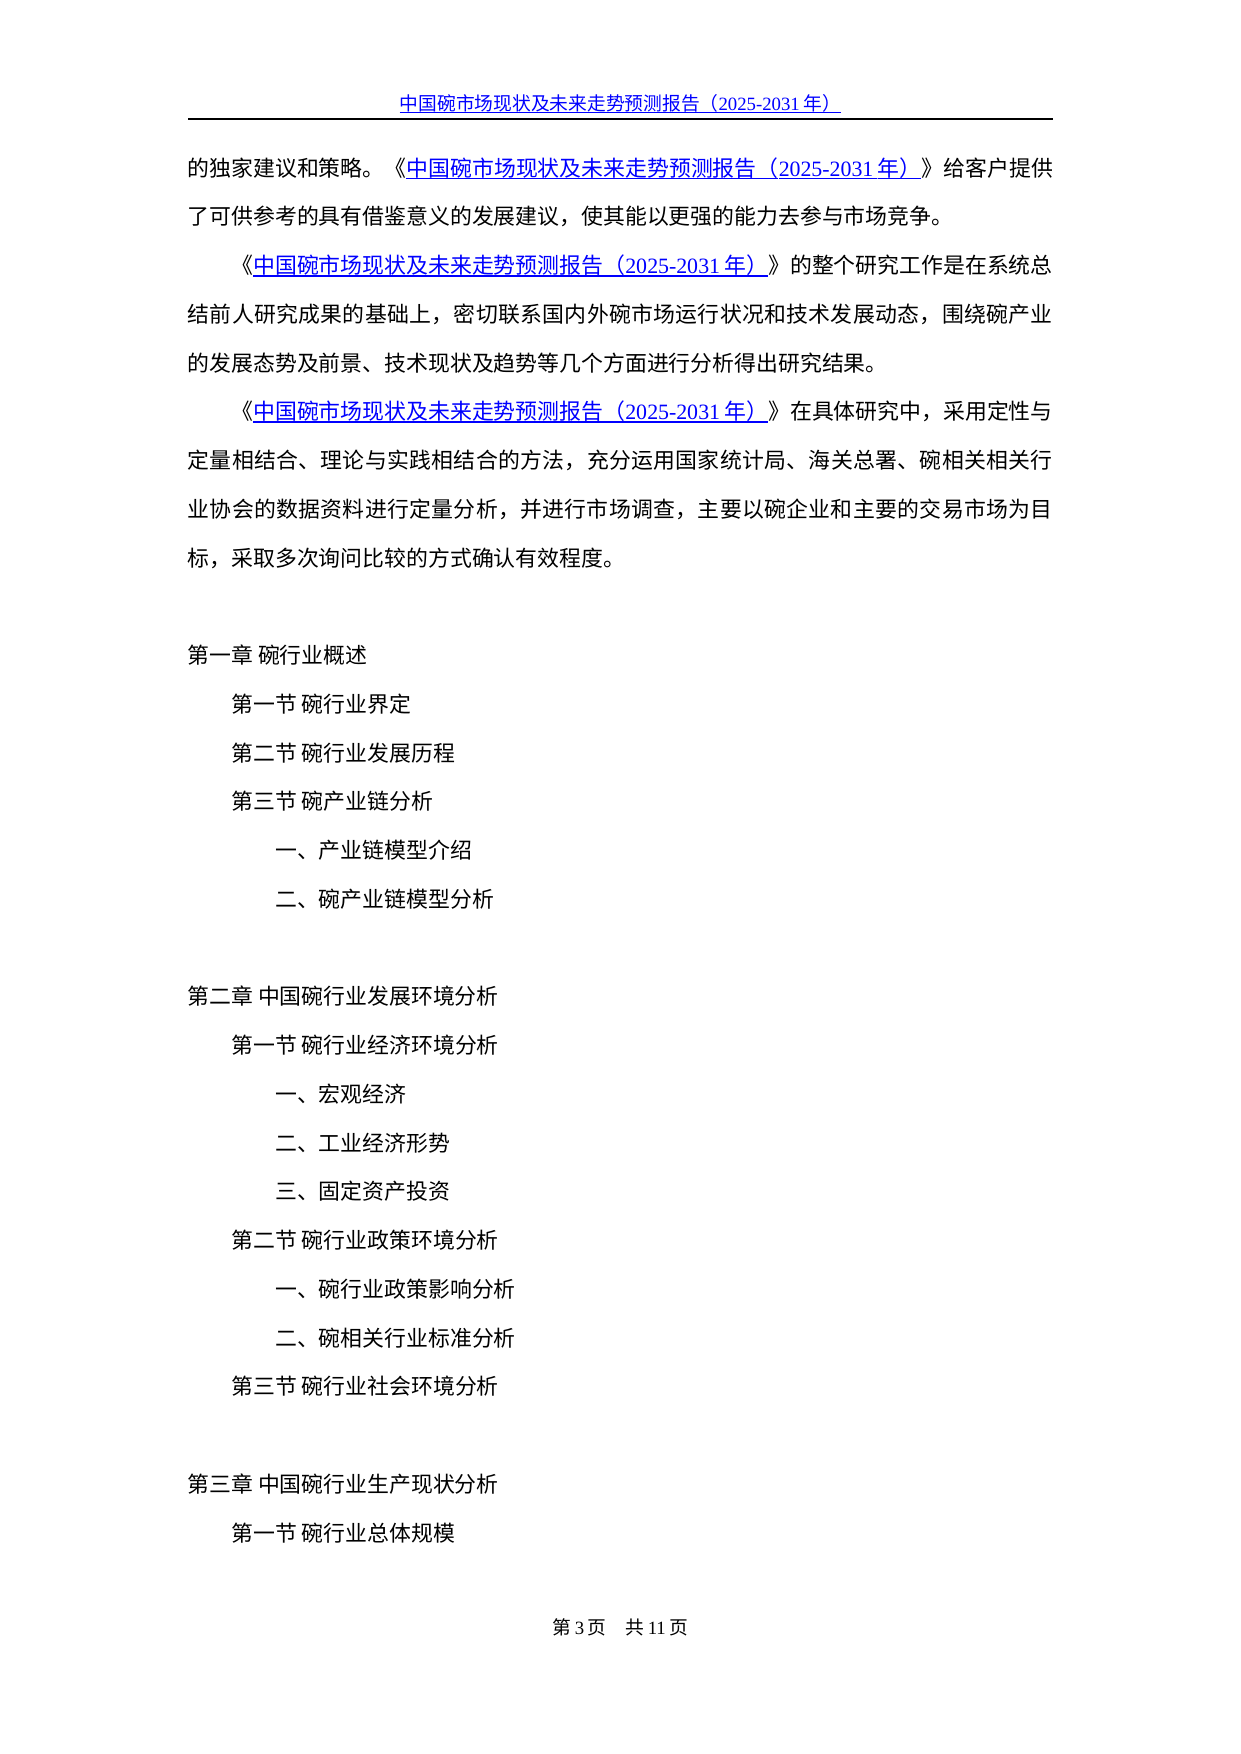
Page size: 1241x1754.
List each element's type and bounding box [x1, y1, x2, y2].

text [187, 150, 1053, 1548]
